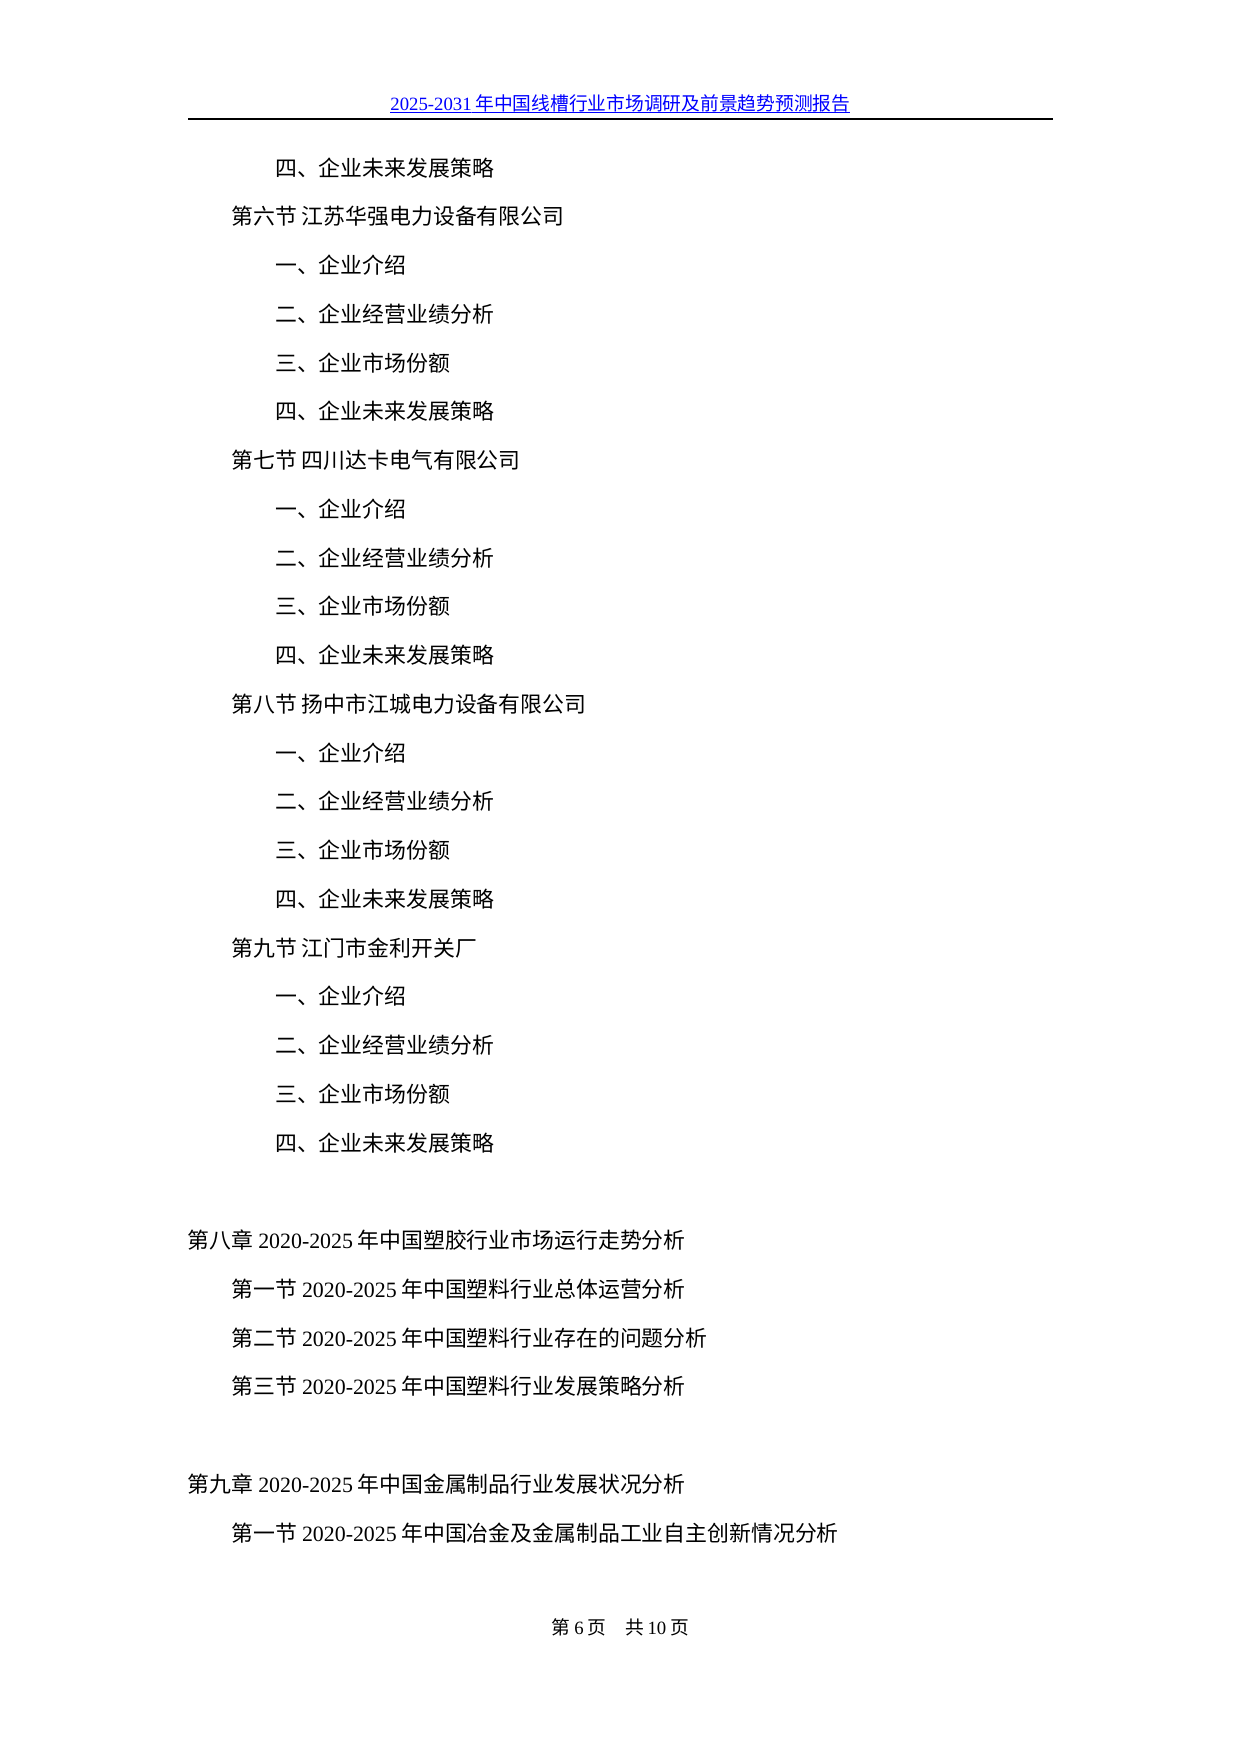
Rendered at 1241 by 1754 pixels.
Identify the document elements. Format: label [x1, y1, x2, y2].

text [187, 150, 1053, 1548]
